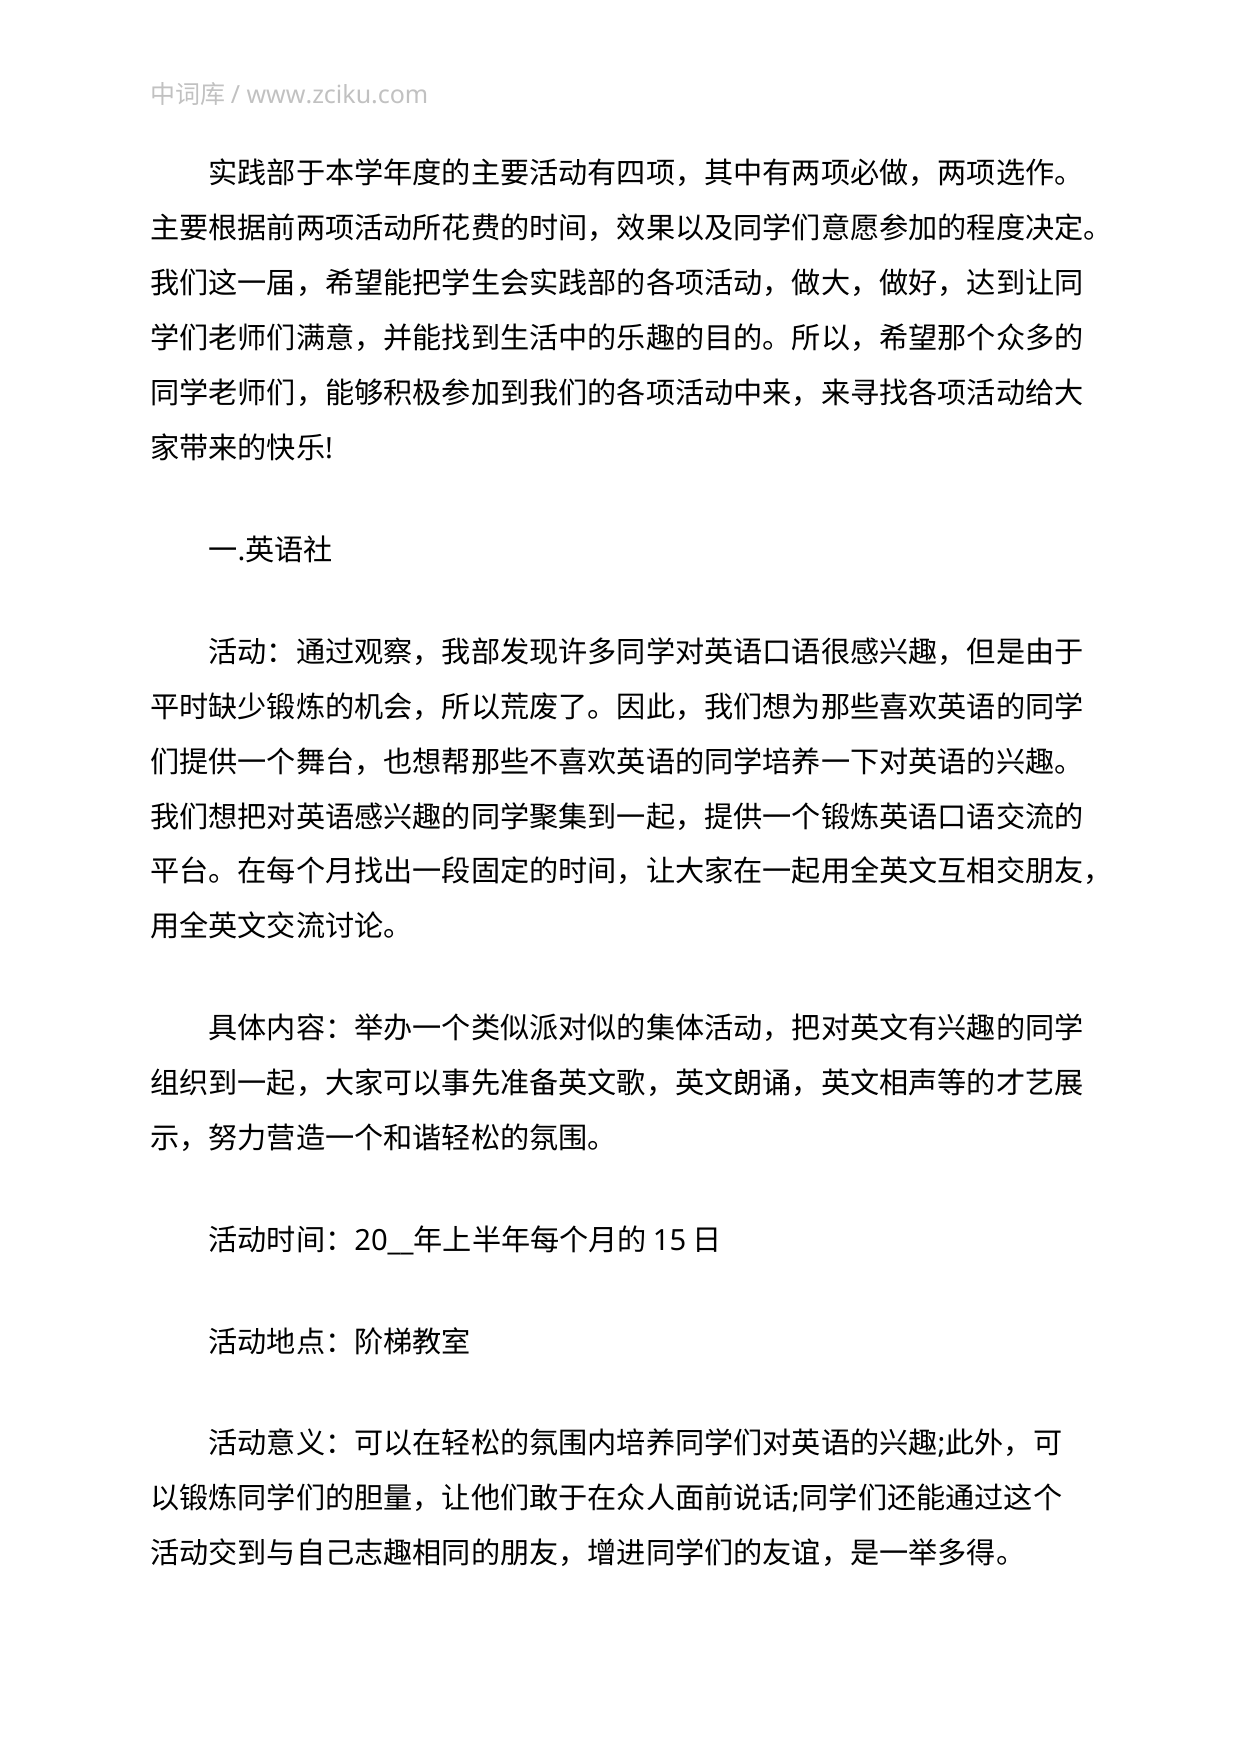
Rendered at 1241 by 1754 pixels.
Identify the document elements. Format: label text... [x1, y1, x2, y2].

text 具体内容：举办一个类似派对似的集体活动，把对英文有兴趣的同学组织到一起，大家可以事先准备英文歌，英文朗诵，英文相声等的才艺展示，努力营造一个和谐轻松的氛围。 [150, 1005, 1090, 1157]
text 活动意义：可以在轻松的氛围内培养同学们对英语的兴趣;此外，可以锻炼同学们的胆量，让他们敢于在众人面前说话;同学们还能通过这个活动交到与自己志趣相同的朋友，增进同学们的友谊，是一举多得。 [150, 1420, 1090, 1572]
text 实践部于本学年度的主要活动有四项，其中有两项必做，两项选作。主要根据前两项活动所花费的时间，效果以及同学们意愿参加的程度决定。我们这一届，希望能把学生会实践部的各项活动，做大，做好，达到让同学们老师们满意，并能找到生活中的乐趣的目的。所以，希望那个众多的同学老师们，能够积极参加到我们的各项活动中来，来寻找各项活动给大家带来的快乐! [150, 150, 1090, 467]
text 活动：通过观察，我部发现许多同学对英语口语很感兴趣，但是由于平时缺少锻炼的机会，所以荒废了。因此，我们想为那些喜欢英语的同学们提供一个舞台，也想帮那些不喜欢英语的同学培养一下对英语的兴趣。我们想把对英语感兴趣的同学聚集到一起，提供一个锻炼英语口语交流的平台。在每个月找出一段固定的时间，让大家在一起用全英文互相交朋友，用全英文交流讨论。 [150, 628, 1090, 945]
text 活动时间：20__年上半年每个月的15日 [150, 1216, 1090, 1259]
text 活动地点：阶梯教室 [150, 1318, 1090, 1361]
text 一.英语社 [150, 526, 1090, 569]
